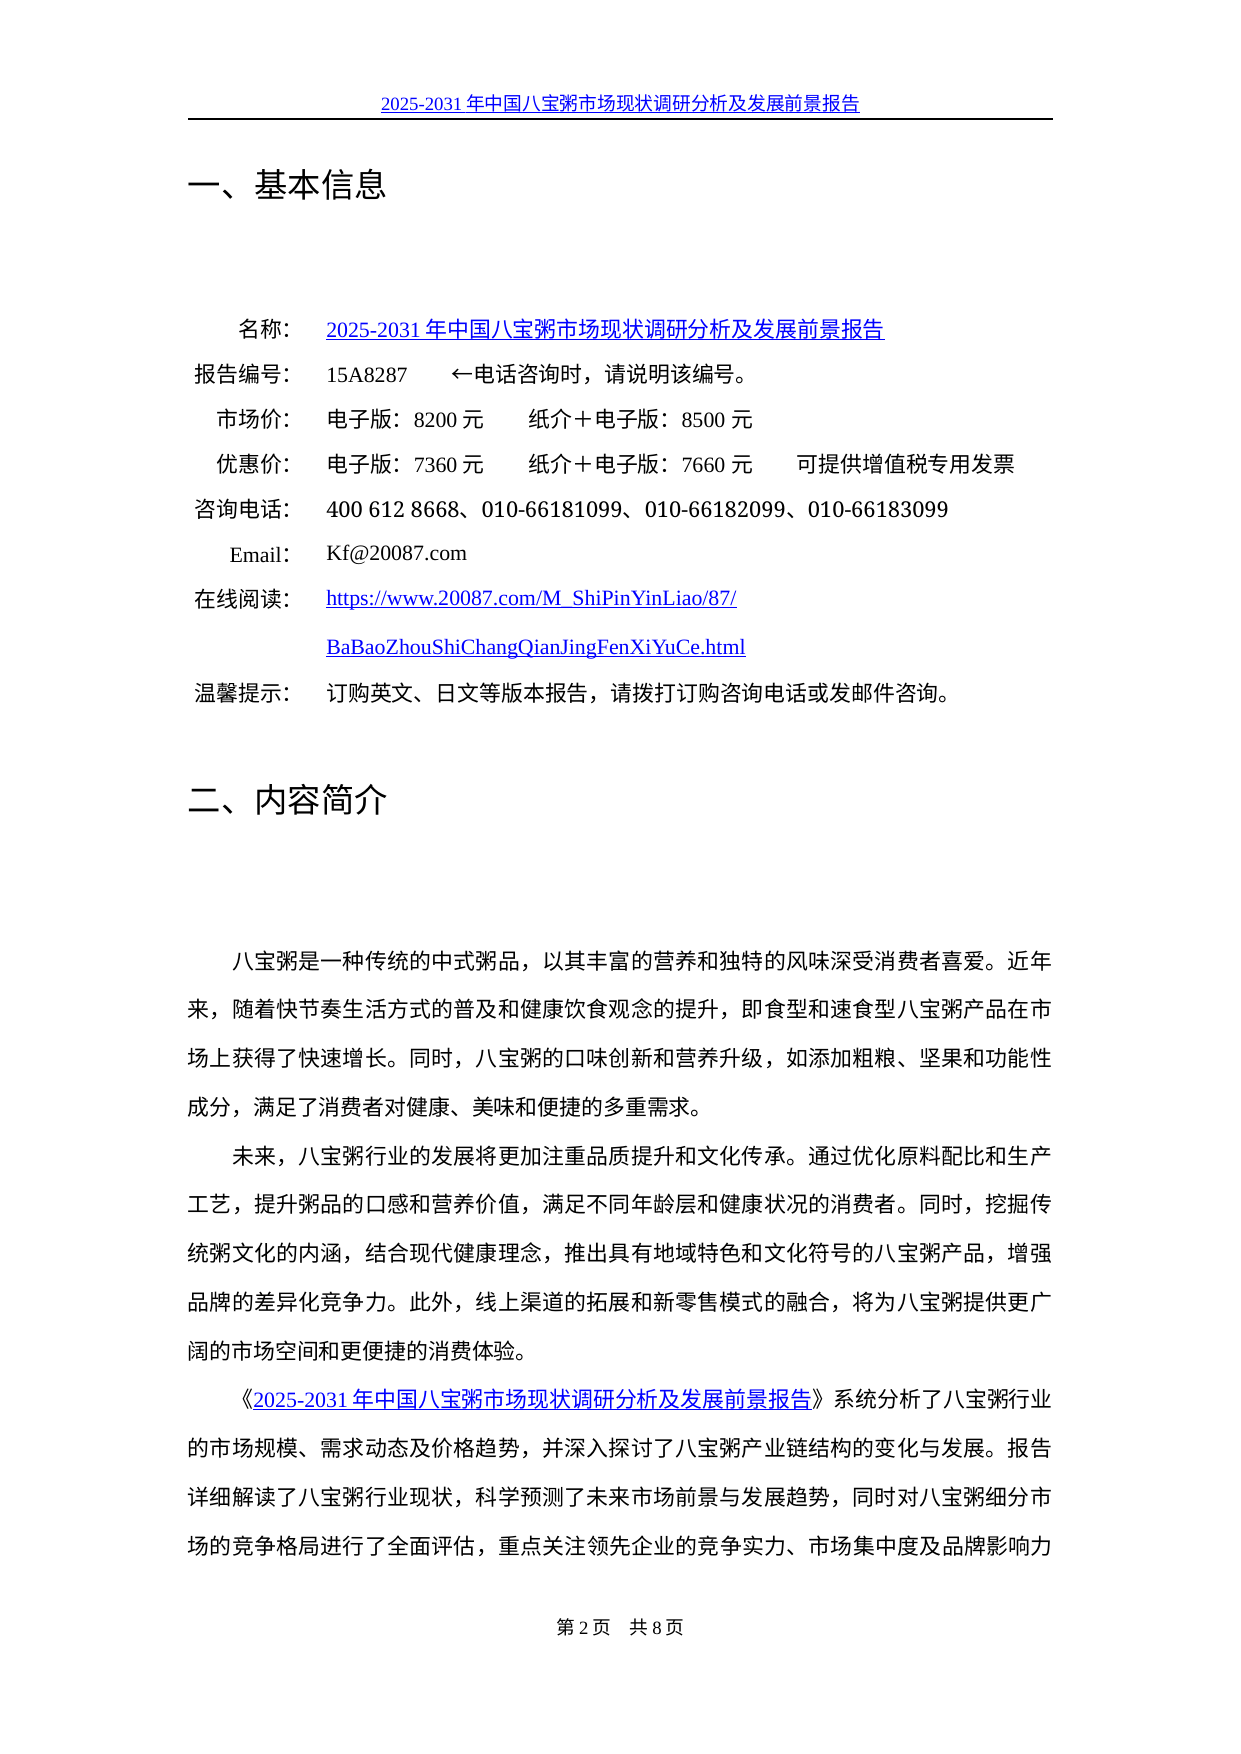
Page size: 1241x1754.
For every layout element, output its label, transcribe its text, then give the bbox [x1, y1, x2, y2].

table_cell 订购英文、日文等版本报告，请拨打订购咨询电话或发邮件咨询。 [315, 675, 1073, 720]
table_cell 400 612 8668、010-66181099、010-66182099、010-66183099 [315, 492, 1073, 537]
table_cell 温馨提示： [167, 675, 315, 720]
table_cell 15A8287 ←电话咨询时，请说明该编号。 [315, 357, 1073, 402]
title 二、内容简介 [187, 766, 1053, 831]
table_header 名称： [167, 312, 315, 357]
table_cell 咨询电话： [167, 492, 315, 537]
title 一、基本信息 [187, 150, 1053, 215]
table_cell 电子版：8200 元 纸介＋电子版：8500 元 [315, 402, 1073, 447]
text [187, 943, 1053, 1561]
table_cell 优惠价： [167, 447, 315, 492]
table_cell Email： [167, 537, 315, 582]
table_cell Kf@20087.com [315, 537, 1073, 582]
table_cell 电子版：7360 元 纸介＋电子版：7660 元 可提供增值税专用发票 [315, 447, 1073, 492]
table_cell [315, 582, 1073, 675]
table_header 2025-2031年中国八宝粥市场现状调研分析及发展前景报告 [315, 312, 1073, 357]
table_cell 报告编号： [167, 357, 315, 402]
table_cell 在线阅读： [167, 582, 315, 675]
table_cell 市场价： [167, 402, 315, 447]
